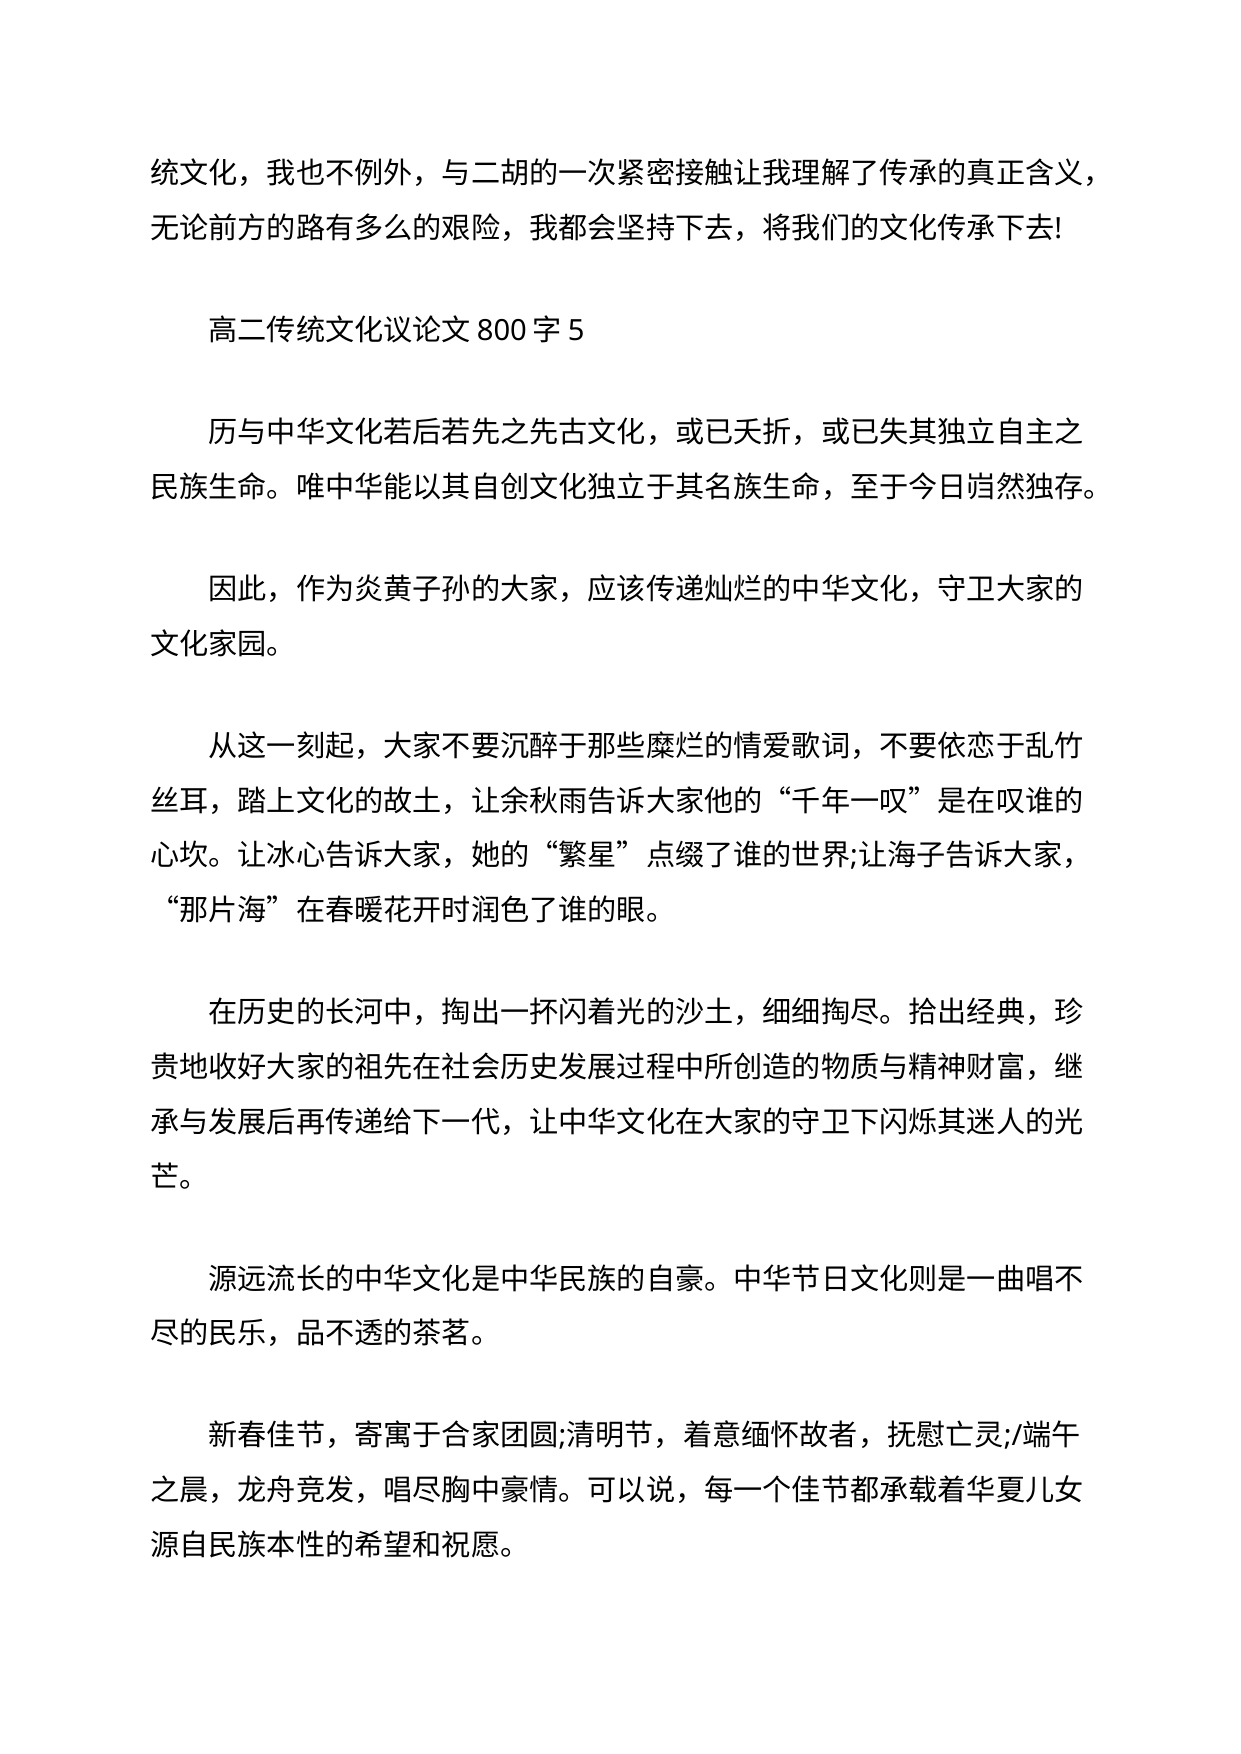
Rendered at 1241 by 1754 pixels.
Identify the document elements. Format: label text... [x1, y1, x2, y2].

text 因此，作为炎黄子孙的大家，应该传递灿烂的中华文化，守卫大家的文化家园。 [150, 566, 1090, 663]
text 源远流长的中华文化是中华民族的自豪。中华节日文化则是一曲唱不尽的民乐，品不透的茶茗。 [150, 1255, 1090, 1352]
text 高二传统文化议论文800字5 [150, 307, 1090, 349]
text 新春佳节，寄寓于合家团圆;清明节，着意缅怀故者，抚慰亡灵;/端午之晨，龙舟竞发，唱尽胸中豪情。可以说，每一个佳节都承载着华夏儿女源自民族本性的希望和祝愿。 [150, 1412, 1090, 1564]
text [150, 150, 1090, 247]
text 在历史的长河中，掏出一抔闪着光的沙土，细细掏尽。拾出经典，珍贵地收好大家的祖先在社会历史发展过程中所创造的物质与精神财富，继承与发展后再传递给下一代，让中华文化在大家的守卫下闪烁其迷人的光芒。 [150, 989, 1090, 1196]
text 从这一刻起，大家不要沉醉于那些糜烂的情爱歌词，不要依恋于乱竹丝耳，踏上文化的故土，让余秋雨告诉大家他的“千年一叹”是在叹谁的心坎。让冰心告诉大家，她的“繁星”点缀了谁的世界;让海子告诉大家，“那片海”在春暖花开时润色了谁的眼。 [150, 722, 1090, 929]
text 历与中华文化若后若先之先古文化，或已夭折，或已失其独立自主之民族生命。唯中华能以其自创文化独立于其名族生命，至于今日岿然独存。 [150, 409, 1090, 506]
